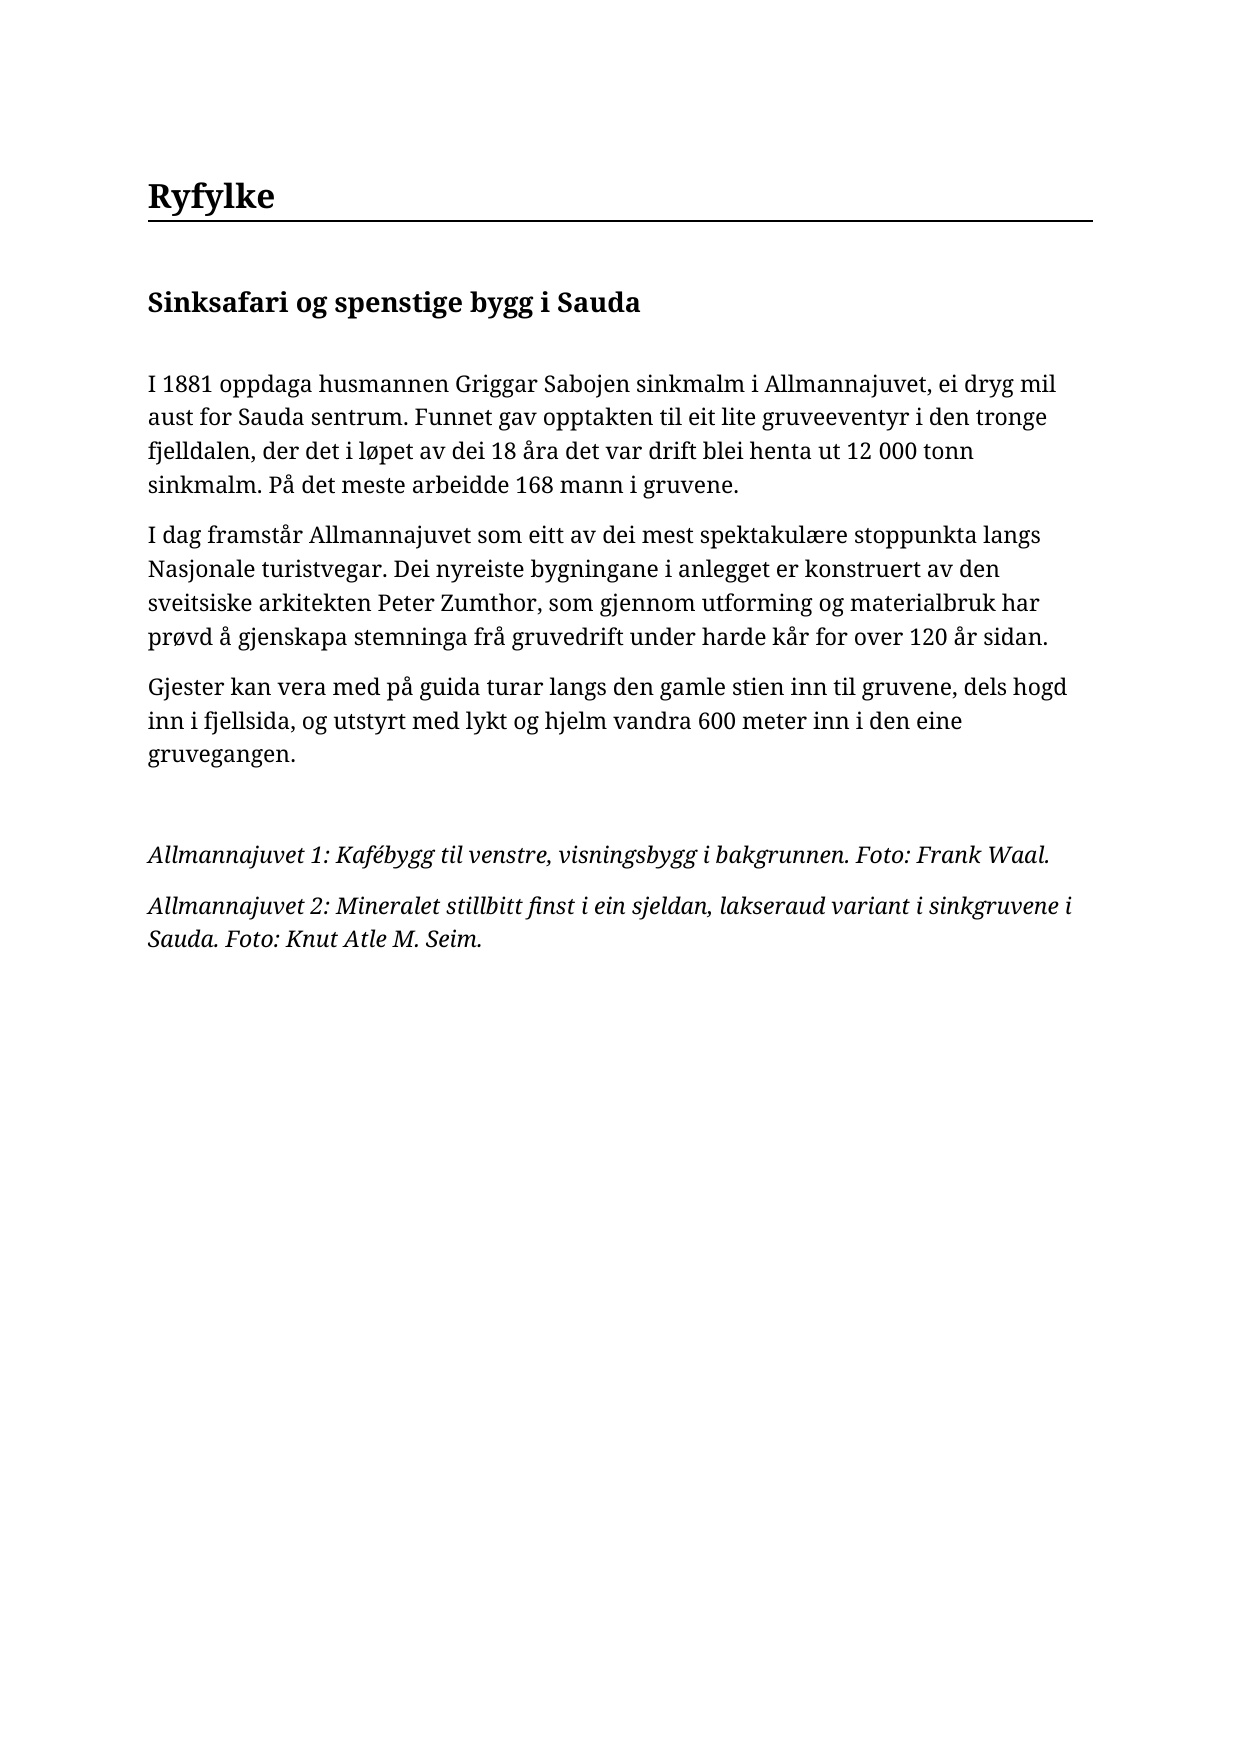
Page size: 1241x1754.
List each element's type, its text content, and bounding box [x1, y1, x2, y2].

text I dag framstår Allmannajuvet som eitt av dei mest spektakulære stoppunkta langs Nasjonale turistvegar. Dei nyreiste bygningane i anlegget er konstruert av den sveitsiske arkitekten Peter Zumthor, som gjennom utforming og materialbruk har prøvd å gjenskapa stemninga frå gruvedrift under harde kår for over 120 år sidan. [148, 519, 1093, 652]
text Gjester kan vera med på guida turar langs den gamle stien inn til gruvene, dels hogd inn i fjellsida, og utstyrt med lykt og hjelm vandra 600 meter inn i den eine gruvegangen. [148, 671, 1093, 769]
text Allmannajuvet 1: Kafébygg til venstre, visningsbygg i bakgrunnen. Foto: Frank Waal. [148, 839, 1093, 870]
subtitle Sinksafari og spenstige bygg i Sauda [148, 284, 1093, 321]
subtitle Ryfylke [148, 173, 1093, 220]
text I 1881 oppdaga husmannen Griggar Sabojen sinkmalm i Allmannajuvet, ei dryg mil aust for Sauda sentrum. Funnet gav opptakten til eit lite gruveeventyr i den tronge fjelldalen, der det i løpet av dei 18 åra det var drift blei henta ut 12 000 tonn sinkmalm. På det meste arbeidde 168 mann i gruvene. [148, 367, 1093, 500]
text Allmannajuvet 2: Mineralet stillbitt finst i ein sjeldan, lakseraud variant i sinkgruvene i Sauda. Foto: Knut Atle M. Seim. [148, 889, 1093, 954]
